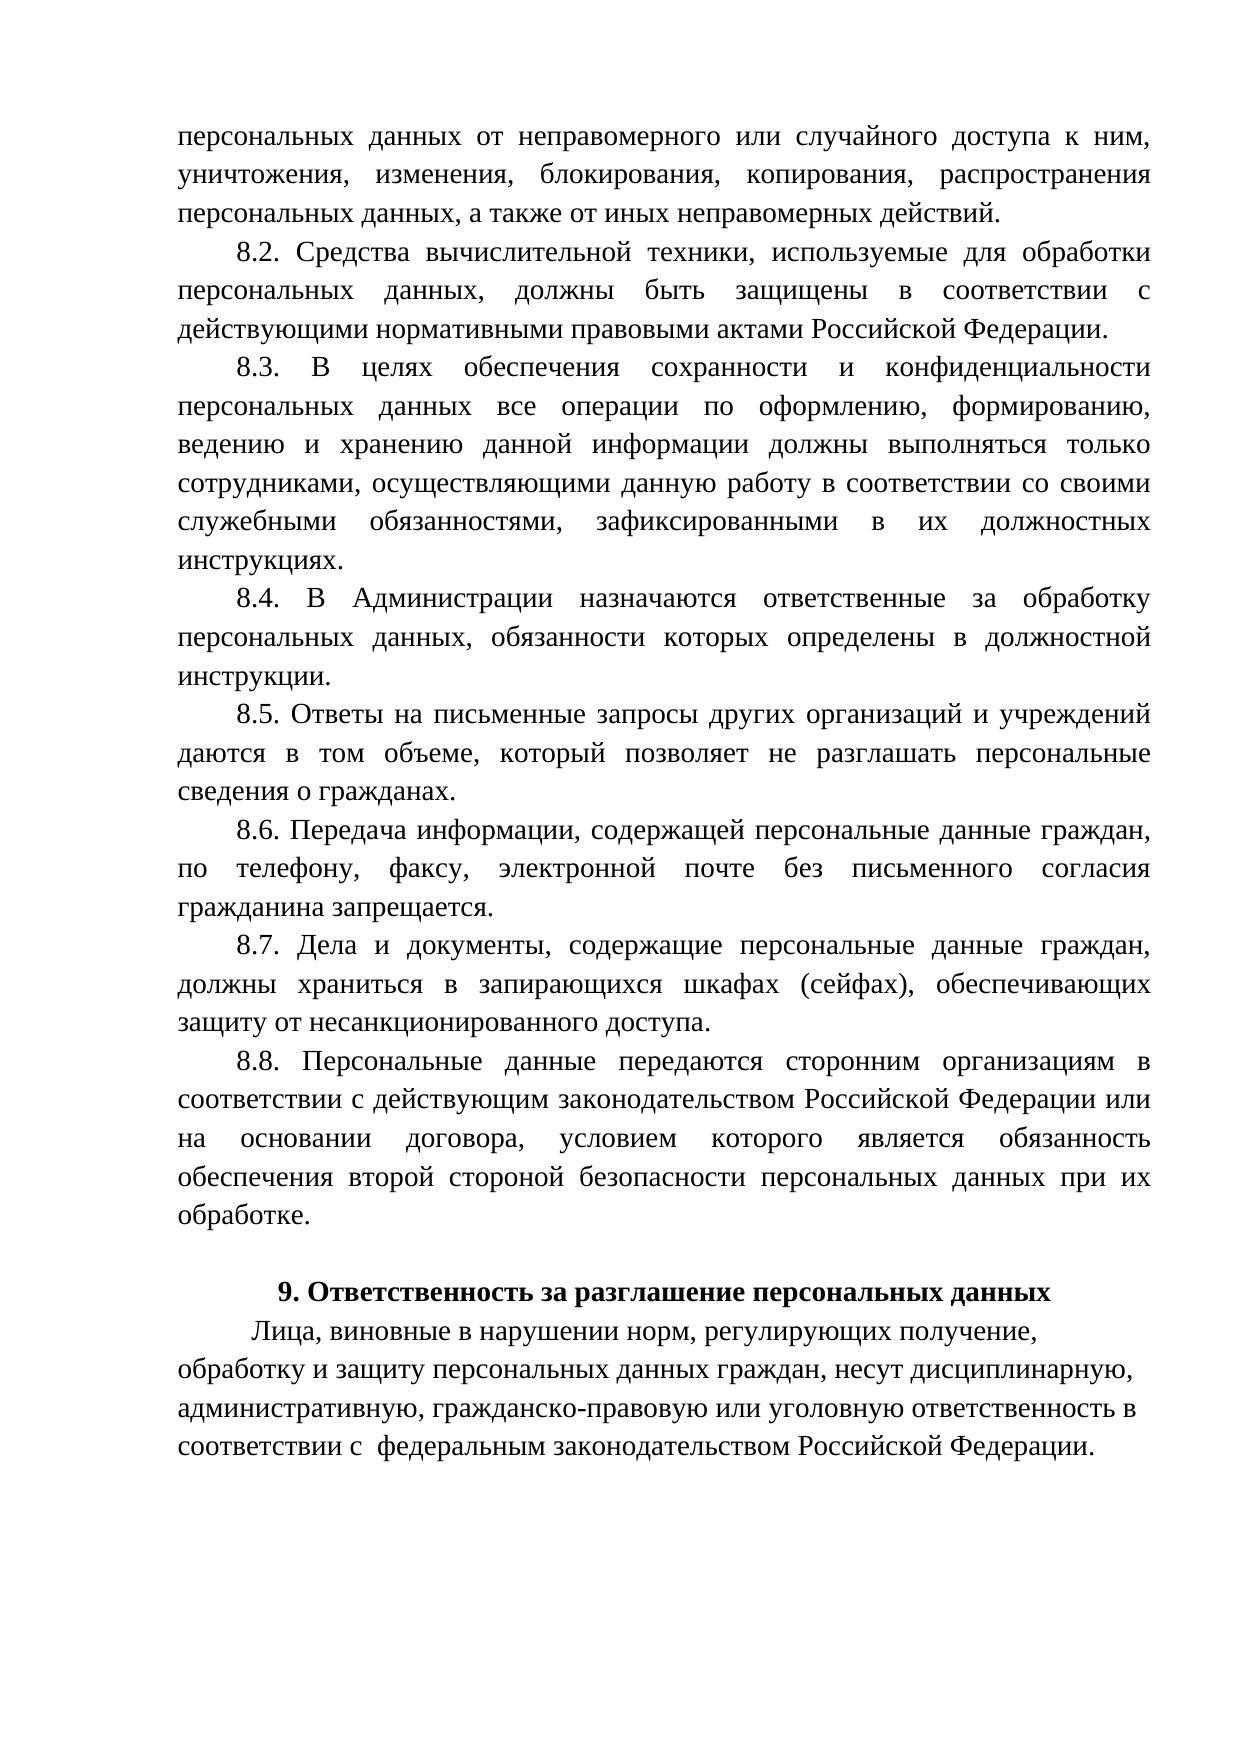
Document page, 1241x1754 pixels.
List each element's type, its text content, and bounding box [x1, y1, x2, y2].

text Лица, виновные в нарушении норм, регулирующих получение, обработку и защиту персональных данных граждан, несут дисциплинарную, административную, гражданско-правовую или уголовную ответственность в соответствии с федеральным законодательством Российской Федерации. [177, 1313, 1152, 1462]
text 8.7. Дела и документы, содержащие персональные данные граждан, должны храниться в запирающихся шкафах (сейфах), обеспечивающих защиту от несанкционированного доступа. [177, 927, 1152, 1038]
text 8.8. Персональные данные передаются сторонним организациям в соответствии с действующим законодательством Российской Федерации или на основании договора, условием которого является обязанность обеспечения второй стороной безопасности персональных данных при их обработке. [177, 1043, 1152, 1231]
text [177, 118, 1152, 229]
text 8.6. Передача информации, содержащей персональные данные граждан, по телефону, факсу, электронной почте без письменного согласия гражданина запрещается. [177, 812, 1152, 922]
text 8.5. Ответы на письменные запросы других организаций и учреждений даются в том объеме, который позволяет не разглашать персональные сведения о гражданах. [177, 696, 1152, 807]
text 8.3. В целях обеспечения сохранности и конфиденциальности персональных данных все операции по оформлению, формированию, ведению и хранению данной информации должны выполняться только сотрудниками, осуществляющими данную работу в соответствии со своими служебными обязанностями, зафиксированными в их должностных инструкциях. [177, 349, 1152, 576]
text 8.4. В Администрации назначаются ответственные за обработку персональных данных, обязанности которых определены в должностной инструкции. [177, 581, 1152, 691]
text 9. Ответственность за разглашение персональных данных [177, 1274, 1152, 1308]
text 8.2. Средства вычислительной техники, используемые для обработки персональных данных, должны быть защищены в соответствии с действующими нормативными правовыми актами Российской Федерации. [177, 234, 1152, 344]
